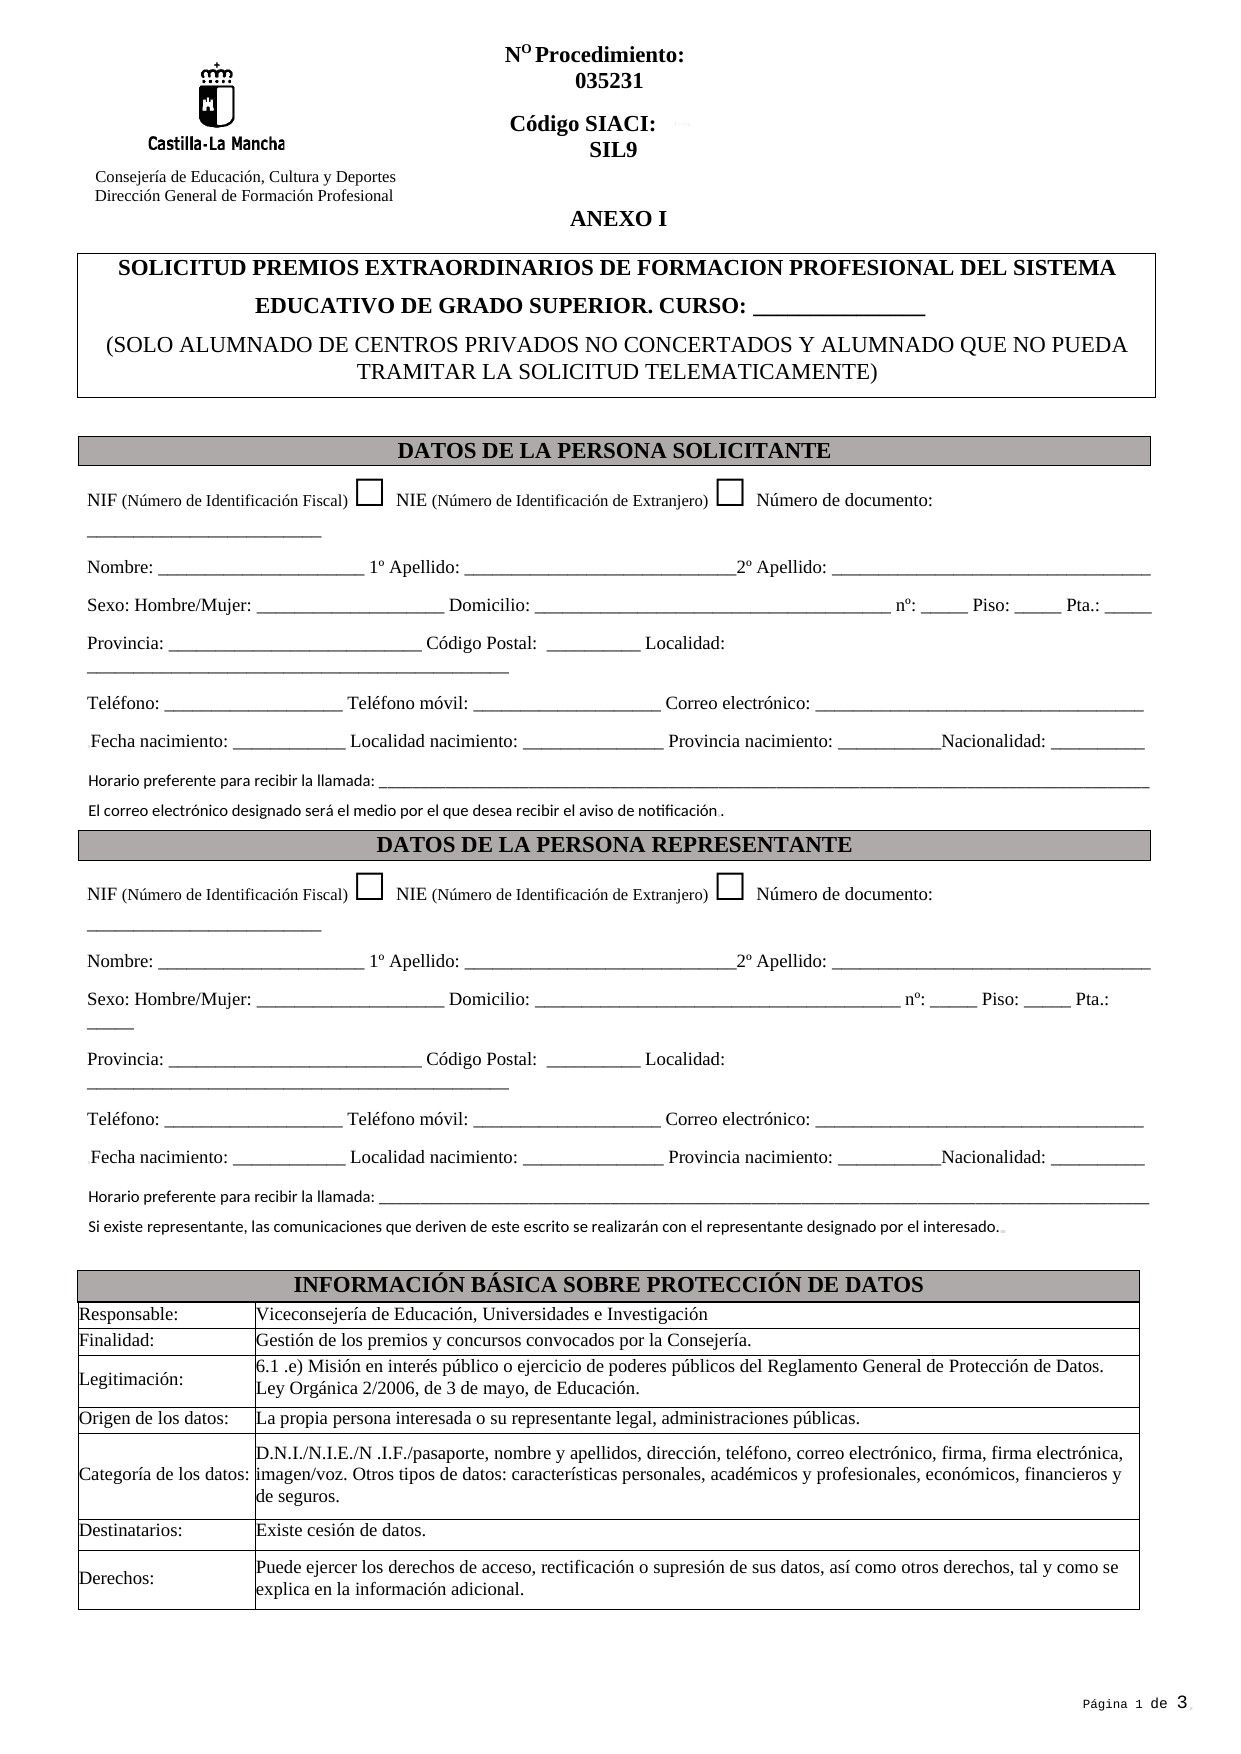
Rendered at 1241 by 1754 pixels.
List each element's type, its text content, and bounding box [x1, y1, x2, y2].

table_cell Puede ejercer los derechos de acceso, rectificación o supresión de sus datos, así como otros derechos, tal y como se explica en la información adicional. [256, 1551, 1139, 1609]
text NIF (Número de Identificación Fiscal) NIE (Número de Identificación de Extranjero) Número de documento: [87, 861, 1152, 933]
table_cell Existe cesión de datos. [256, 1520, 1139, 1550]
text Fecha nacimiento: Localidad nacimiento: Provincia nacimiento: Nacionalidad: [88, 1146, 1151, 1168]
text Fecha nacimiento: Localidad nacimiento: Provincia nacimiento: Nacionalidad: [88, 730, 1151, 752]
table_header SOLICITUD PREMIOS EXTRAORDINARIOS DE FORMACION PROFESIONAL DEL SISTEMA EDUCATIVO DE GRADO SUPERIOR. CURSO: (SOLO ALUMNADO DE CENTROS PRIVADOS NO CONCERTADOS Y ALUMNADO QUE NO PUEDA TRAMITAR LA SOLICITUD TELEMATICAMENTE) [78, 254, 1155, 397]
subtitle SIL9 [78, 137, 1151, 163]
table_cell Gestión de los premios y concursos convocados por la Consejería. [256, 1329, 1139, 1355]
text Dirección General de Formación Profesional [78, 186, 1240, 205]
table_cell Categoría de los datos: [79, 1434, 255, 1519]
text NIF (Número de Identificación Fiscal) NIE (Número de Identificación de Extranjero) Número de documento: [87, 466, 1152, 539]
text Teléfono: Teléfono móvil: Correo electrónico: [87, 1108, 1152, 1129]
table_cell Destinatarios: [79, 1520, 255, 1550]
text Horario preferente para recibir la llamada: _ [88, 770, 1151, 791]
table_cell 6.1 .e) Misión en interés público o ejercicio de poderes públicos del Reglamento General de Protección de Datos. Ley Orgánica 2/2006, de 3 de mayo, de Educación. [256, 1356, 1139, 1407]
text El correo electrónico designado será el medio por el que desea recibir el aviso de notificación. [88, 800, 1151, 821]
table_cell Legitimación: [79, 1356, 255, 1407]
text ANEXO I [78, 205, 1240, 231]
text Provincia: Código Postal: Localidad: [87, 632, 1152, 675]
text Si existe representante, las comunicaciones que deriven de este escrito se realizarán con el representante designado por el interesado. [88, 1216, 1151, 1237]
table_cell Derechos: [79, 1551, 255, 1609]
picture [675, 122, 690, 126]
table_header INFORMACIÓN BÁSICA SOBRE PROTECCIÓN DE DATOS [78, 1271, 1139, 1301]
text Nombre: 1º Apellido2º Apellido: [87, 556, 1152, 577]
text Provincia: Código Postal: Localidad: _ [87, 1048, 1152, 1091]
table_cell Viceconsejería de Educación, Universidades e Investigación [256, 1303, 1139, 1328]
text Horario preferente para recibir la llamada: [88, 1186, 1151, 1207]
table_cell Origen de los datos: [79, 1408, 255, 1433]
table_header DATOS DE LA PERSONA SOLICITANTE [79, 437, 1150, 465]
table_header DATOS DE LA PERSONA REPRESENTANTE [79, 831, 1150, 860]
table_cell Responsable: [79, 1303, 255, 1328]
table_cell Finalidad: [79, 1329, 255, 1355]
text Teléfono: Teléfono móvil: Correo electrónico: [87, 692, 1152, 713]
text Sexo: Hombre/Mujer: Domicilio: nº: _ Piso: Pta.: [87, 988, 1152, 1031]
text Sexo: Hombre/Mujer: Domicilio nº: Piso Pta.: [87, 594, 1152, 615]
text Código SIACI: [447, 110, 771, 137]
text Consejería de Educación, Cultura y Deportes [91, 166, 1240, 186]
text Nombre: 1º Apellido: 2º Apellido: [87, 950, 1152, 972]
table_cell D.N.I./N.I.E./N .I.F./pasaporte, nombre y apellidos, dirección, teléfono, correo electrónico, firma, firma electrónica, imagen/voz. Otros tipos de datos: características personales, académicos y profesionales, económicos, financieros y de seguros. [256, 1434, 1139, 1519]
picture [148, 62, 285, 150]
text 035231 [432, 67, 786, 93]
text NO Procedimiento: __ [432, 41, 786, 67]
table_cell La propia persona interesada o su representante legal, administraciones públicas. [256, 1408, 1139, 1433]
